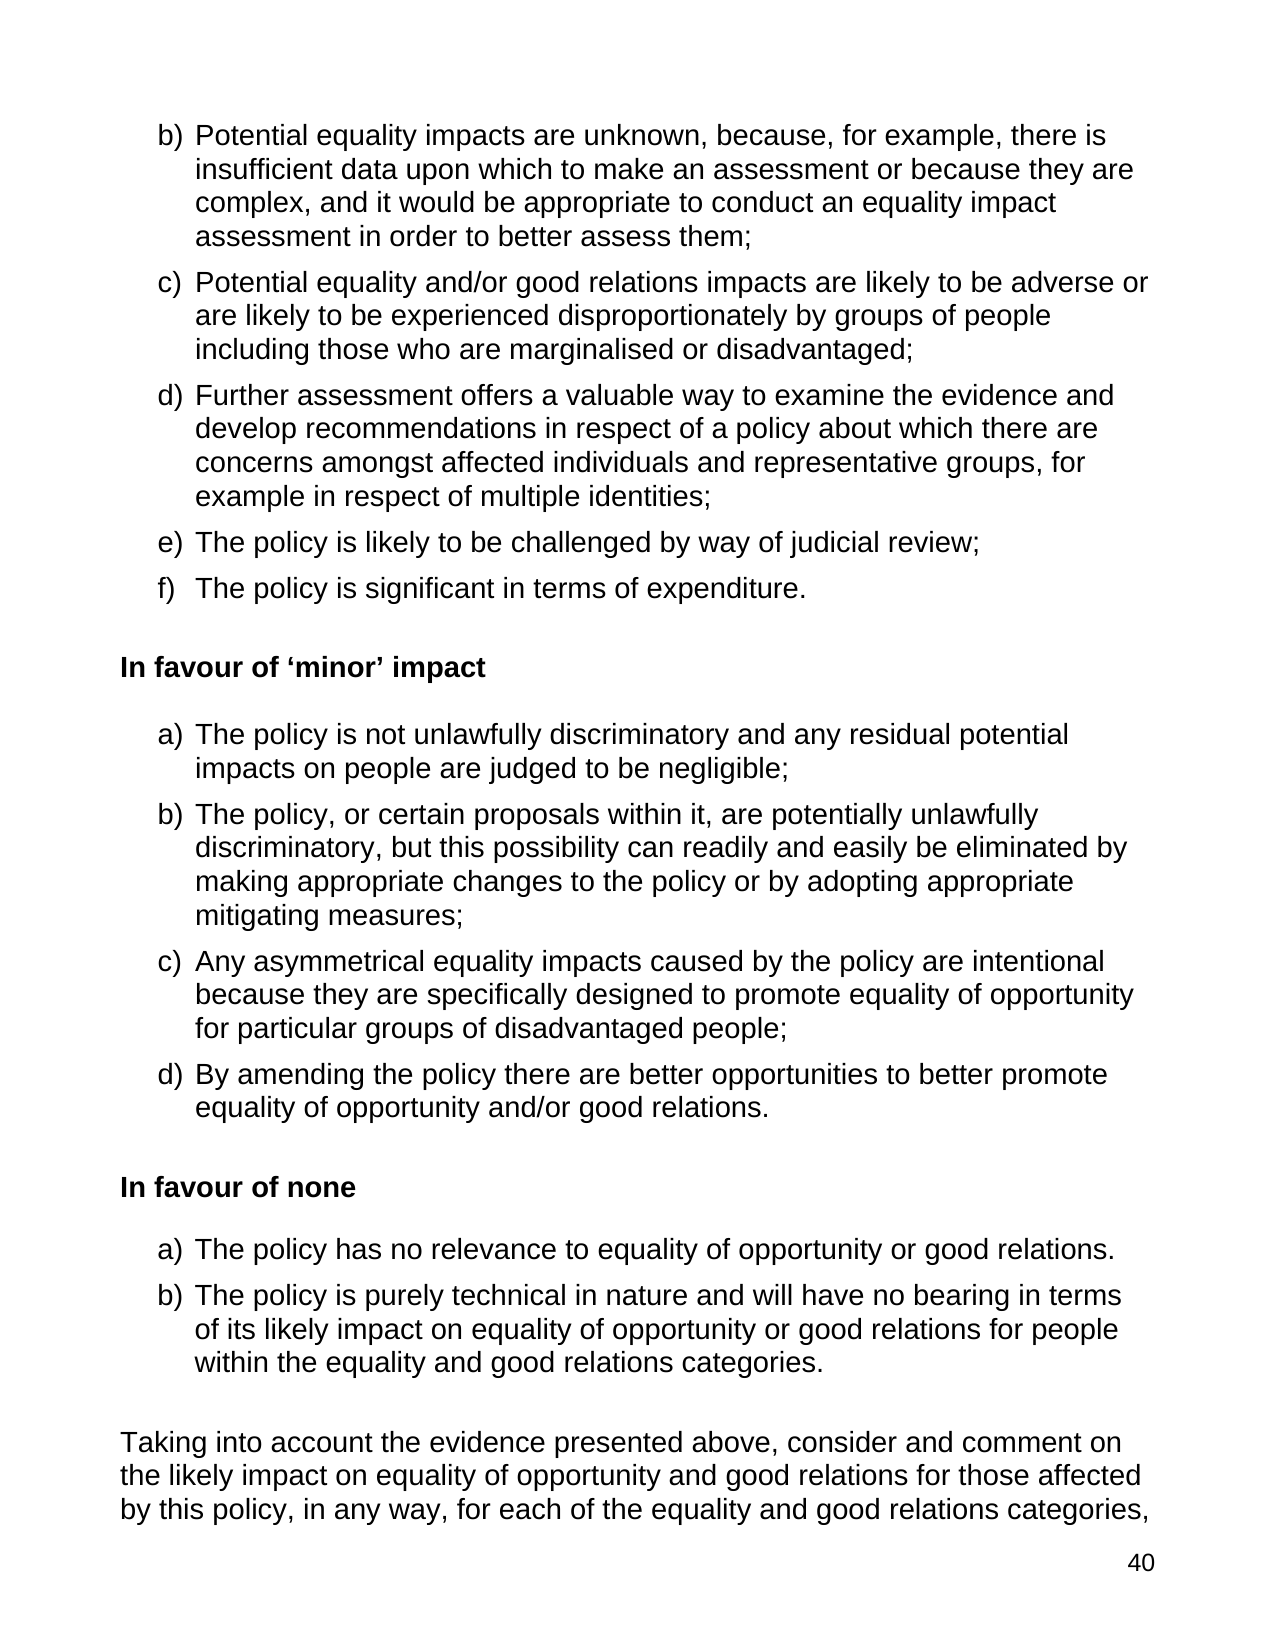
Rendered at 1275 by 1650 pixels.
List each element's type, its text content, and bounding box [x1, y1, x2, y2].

list The policy is significant in terms of expenditure. [157, 571, 1155, 604]
text In favour of ‘minor’ impact [120, 650, 1155, 684]
list Potential equality impacts are unknown, because, for example, there is insufficient data upon which to make an assessment or because they are complex, and it would be appropriate to conduct an equality impact assessment in order to better assess them; [157, 118, 1155, 252]
list The policy is likely to be challenged by way of judicial review; [157, 524, 1155, 558]
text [120, 1425, 1155, 1525]
list Further assessment offers a valuable way to examine the evidence and develop recommendations in respect of a policy about which there are concerns amongst affected individuals and representative groups, for example in respect of multiple identities; [157, 378, 1155, 512]
list The policy is purely technical in nature and will have no bearing in terms of its likely impact on equality of opportunity or good relations for people within the equality and good relations categories. [157, 1278, 1155, 1379]
list The policy is not unlawfully discriminatory and any residual potential impacts on people are judged to be negligible; [157, 717, 1155, 784]
list The policy, or certain proposals within it, are potentially unlawfully discriminatory, but this possibility can readily and easily be eliminated by making appropriate changes to the policy or by adopting appropriate mitigating measures; [157, 797, 1155, 931]
list By amending the policy there are better opportunities to better promote equality of opportunity and/or good relations. [157, 1057, 1155, 1124]
list Any asymmetrical equality impacts caused by the policy are intentional because they are specifically designed to promote equality of opportunity for particular groups of disadvantaged people; [157, 943, 1155, 1044]
text In favour of none [120, 1170, 1155, 1203]
list The policy has no relevance to equality of opportunity or good relations. [157, 1232, 1155, 1266]
list Potential equality and/or good relations impacts are likely to be adverse or are likely to be experienced disproportionately by groups of people including those who are marginalised or disadvantaged; [157, 265, 1155, 365]
